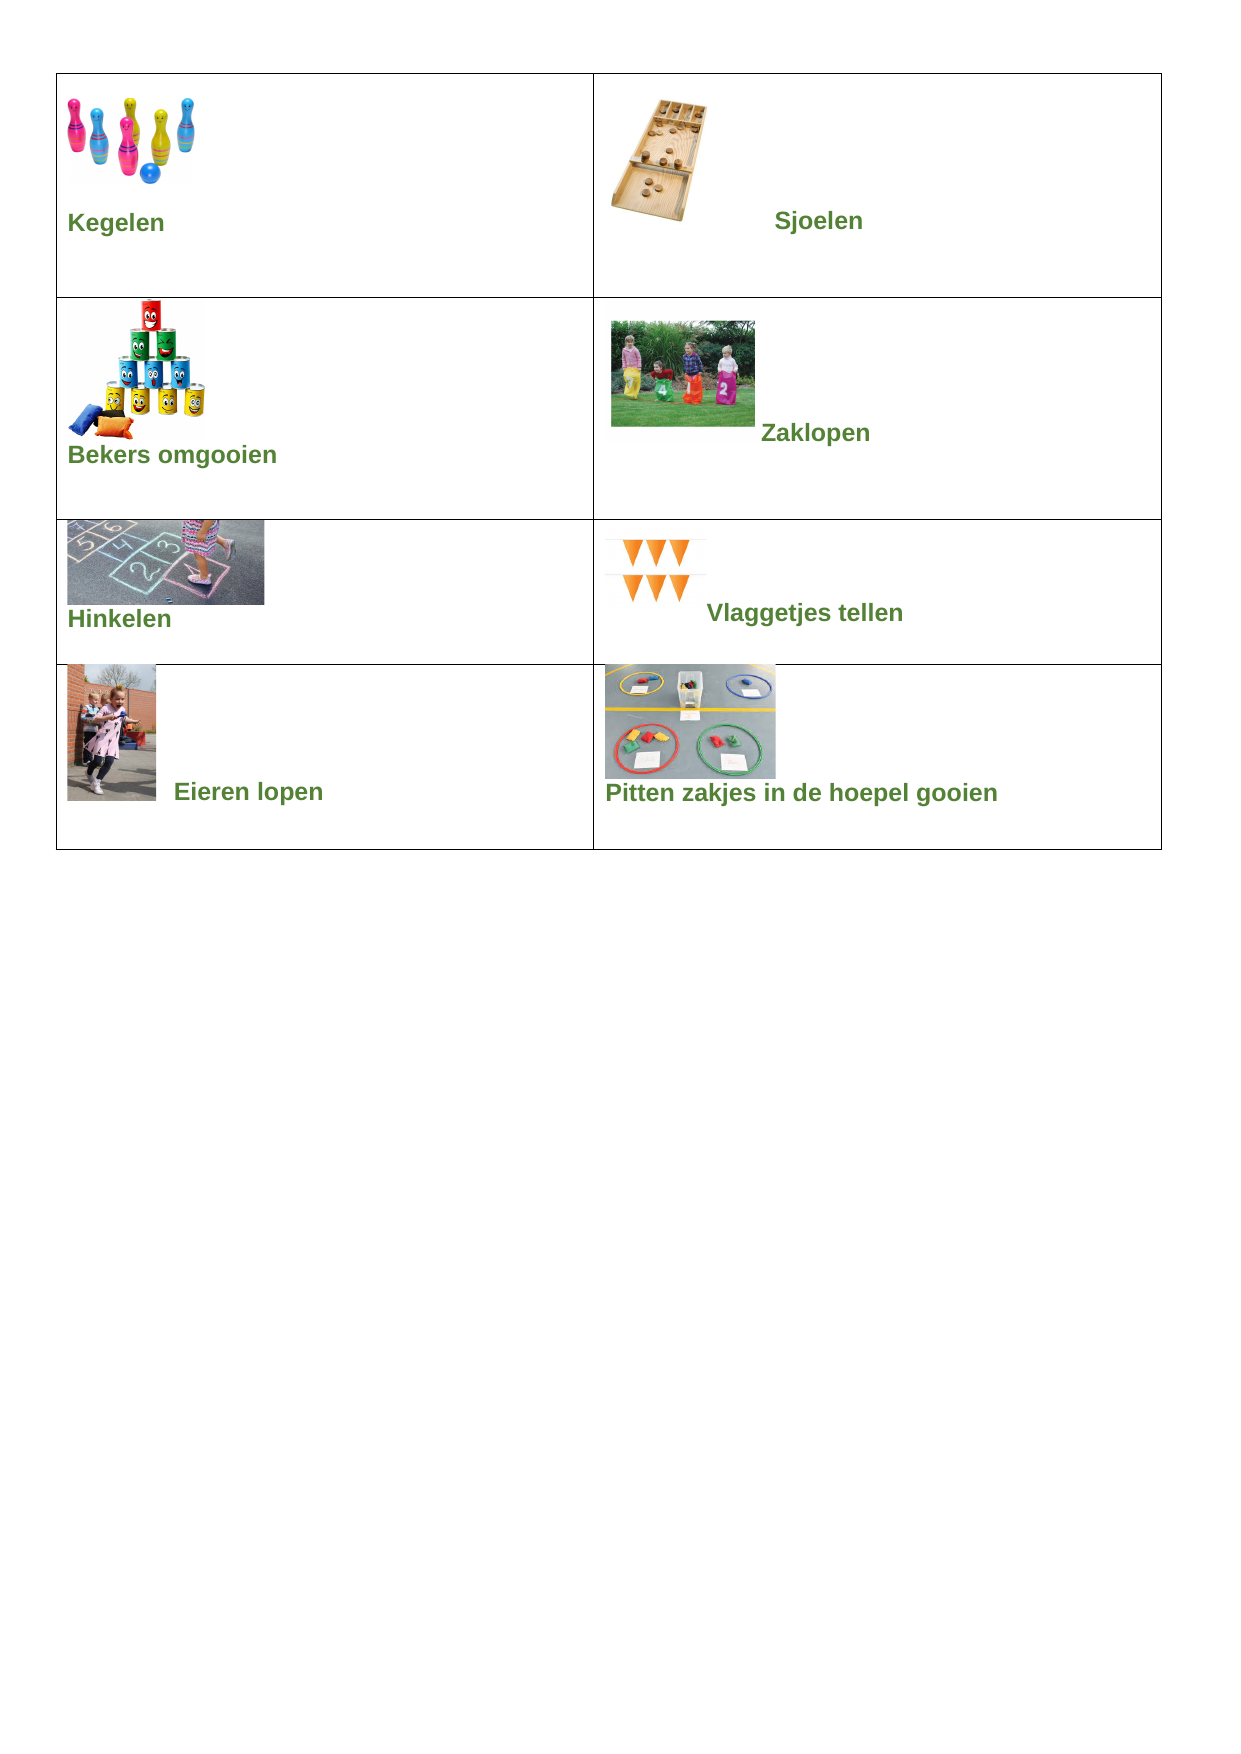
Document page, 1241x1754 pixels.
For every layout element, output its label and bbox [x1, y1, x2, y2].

picture [67, 98, 195, 184]
picture [67, 520, 265, 605]
picture [605, 98, 717, 230]
picture [605, 298, 761, 442]
picture [605, 664, 776, 779]
picture [67, 298, 205, 440]
picture [67, 664, 157, 801]
picture [605, 520, 707, 622]
